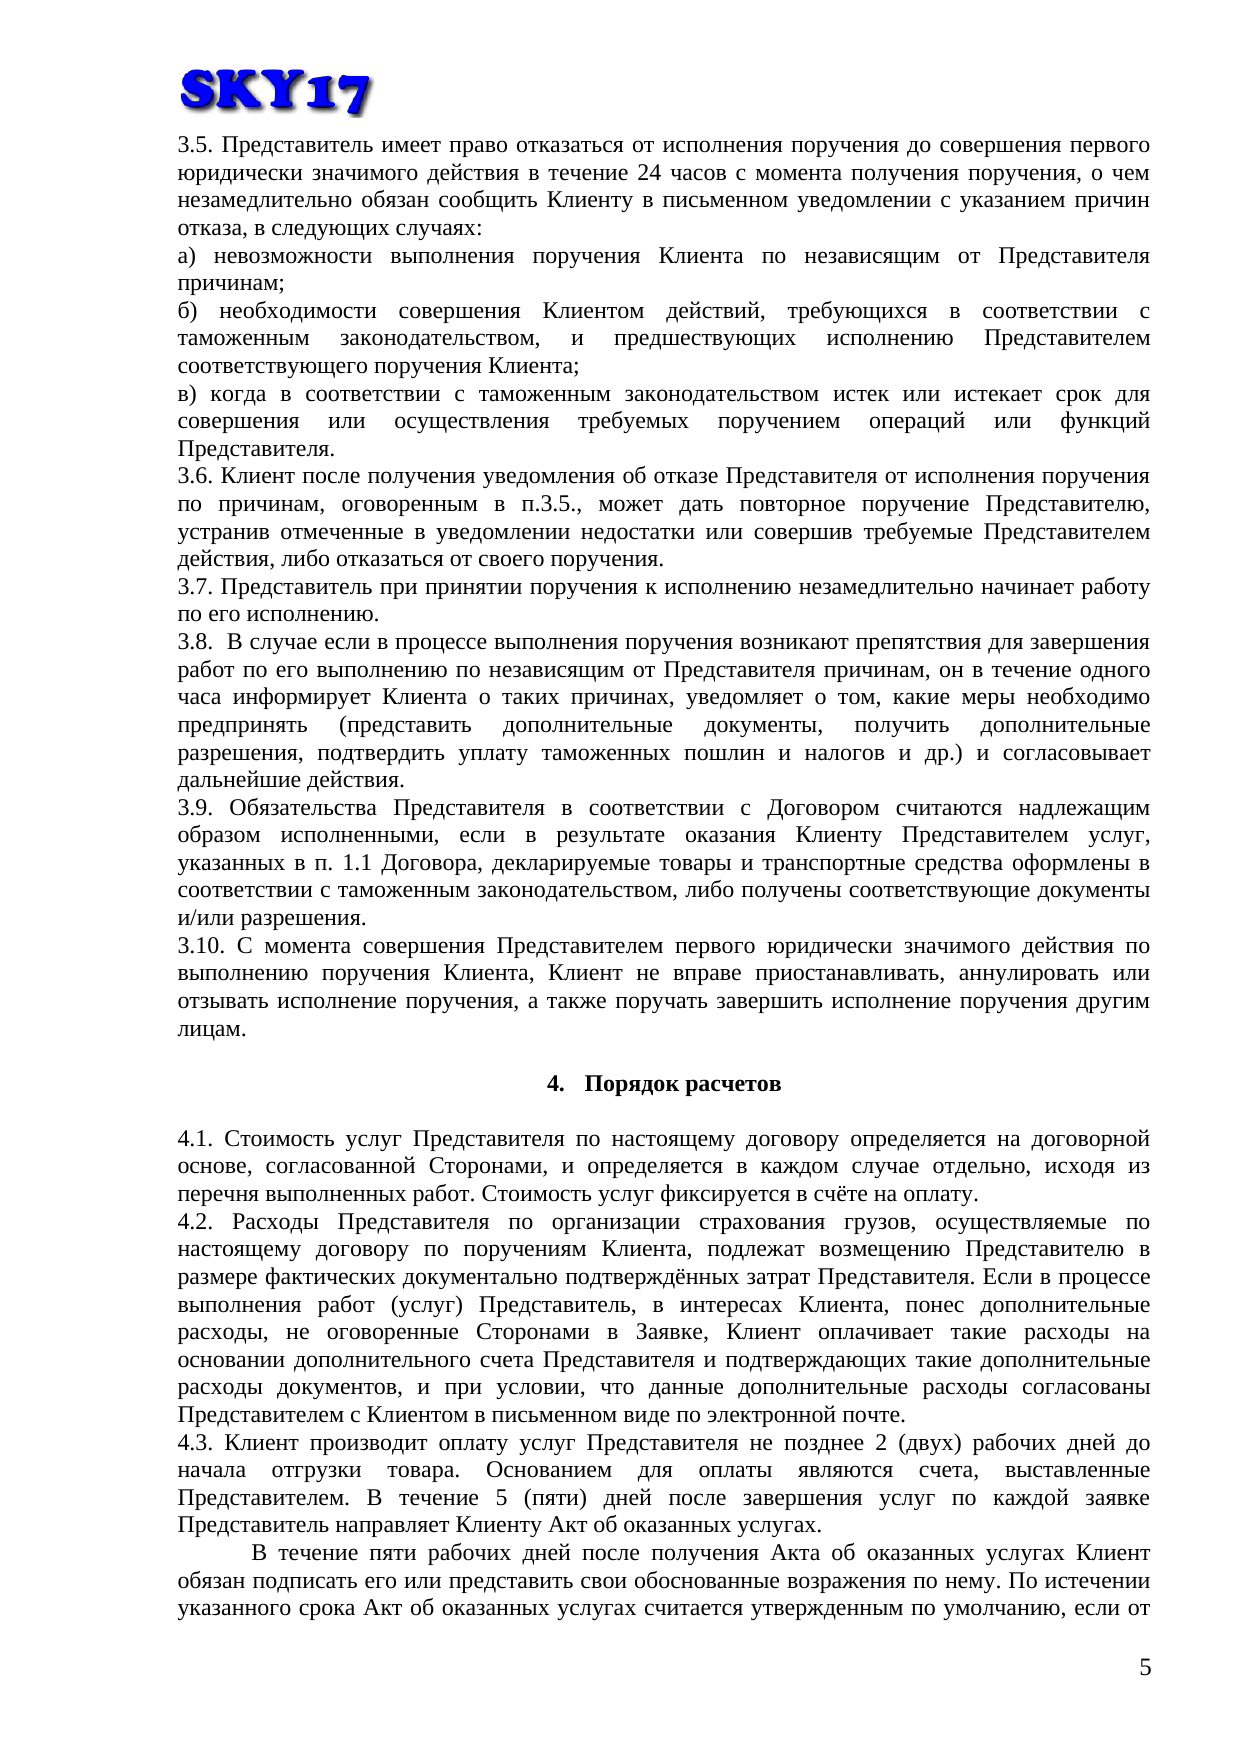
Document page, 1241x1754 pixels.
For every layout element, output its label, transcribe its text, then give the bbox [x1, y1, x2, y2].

text 3.8. В случае если в процессе выполнения поручения возникают препятствия для завершения работ по его выполнению по независящим от Представителя причинам, он в течение одного часа информирует Клиента о таких причинах, уведомляет о том, какие меры необходимо предпринять (представить дополнительные документы, получить дополнительные разрешения, подтвердить уплату таможенных пошлин и налогов и др.) и согласовывает дальнейшие действия. [177, 627, 1152, 793]
text 3.10. С момента совершения Представителем первого юридически значимого действия по выполнению поручения Клиента, Клиент не вправе приостанавливать, аннулировать или отзывать исполнение поручения, а также поручать завершить исполнение поручения другим лицам. [177, 931, 1152, 1041]
text 3.5. Представитель имеет право отказаться от исполнения поручения до совершения первого юридически значимого действия в течение 24 часов с момента получения поручения, о чем незамедлительно обязан сообщить Клиенту в письменном уведомлении с указанием причин отказа, в следующих случаях: [177, 130, 1152, 241]
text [177, 1538, 1152, 1621]
text 4.1. Стоимость услуг Представителя по настоящему договору определяется на договорной основе, согласованной Сторонами, и определяется в каждом случае отдельно, исходя из перечня выполненных работ. Стоимость услуг фиксируется в счёте на оплату. [177, 1124, 1152, 1207]
text в) когда в соответствии с таможенным законодательством истек или истекает срок для совершения или осуществления требуемых поручением операций или функций Представителя. [177, 379, 1152, 461]
list Порядок расчетов [177, 1069, 1152, 1096]
text 3.6. Клиент после получения уведомления об отказе Представителя от исполнения поручения по причинам, оговоренным в п.3.5., может дать повторное поручение Представителю, устранив отмеченные в уведомлении недостатки или совершив требуемые Представителем действия, либо отказаться от своего поручения. [177, 461, 1152, 572]
text 3.7. Представитель при принятии поручения к исполнению незамедлительно начинает работу по его исполнению. [177, 572, 1152, 627]
text б) необходимости совершения Клиентом действий, требующихся в соответствии с таможенным законодательством, и предшествующих исполнению Представителем соответствующего поручения Клиента; [177, 296, 1152, 379]
text 4.3. Клиент производит оплату услуг Представителя не позднее 2 (двух) рабочих дней до начала отгрузки товара. Основанием для оплаты являются счета, выставленные Представителем. В течение 5 (пяти) дней после завершения услуг по каждой заявке Представитель направляет Клиенту Акт об оказанных услугах. [177, 1428, 1152, 1538]
text 4.2. Расходы Представителя по организации страхования грузов, осуществляемые по настоящему договору по поручениям Клиента, подлежат возмещению Представителю в размере фактических документально подтверждённых затрат Представителя. Если в процессе выполнения работ (услуг) Представитель, в интересах Клиента, понес дополнительные расходы, не оговоренные Сторонами в Заявке, Клиент оплачивает такие расходы на основании дополнительного счета Представителя и подтверждающих такие дополнительные расходы документов, и при условии, что данные дополнительные расходы согласованы Представителем с Клиентом в письменном виде по электронной почте. [177, 1207, 1152, 1428]
text а) невозможности выполнения поручения Клиента по независящим от Представителя причинам; [177, 241, 1152, 296]
picture [177, 59, 375, 118]
text 3.9. Обязательства Представителя в соответствии с Договором считаются надлежащим образом исполненными, если в результате оказания Клиенту Представителем услуг, указанных в п. 1.1 Договора, декларируемые товары и транспортные средства оформлены в соответствии с таможенным законодательством, либо получены соответствующие документы и/или разрешения. [177, 793, 1152, 931]
